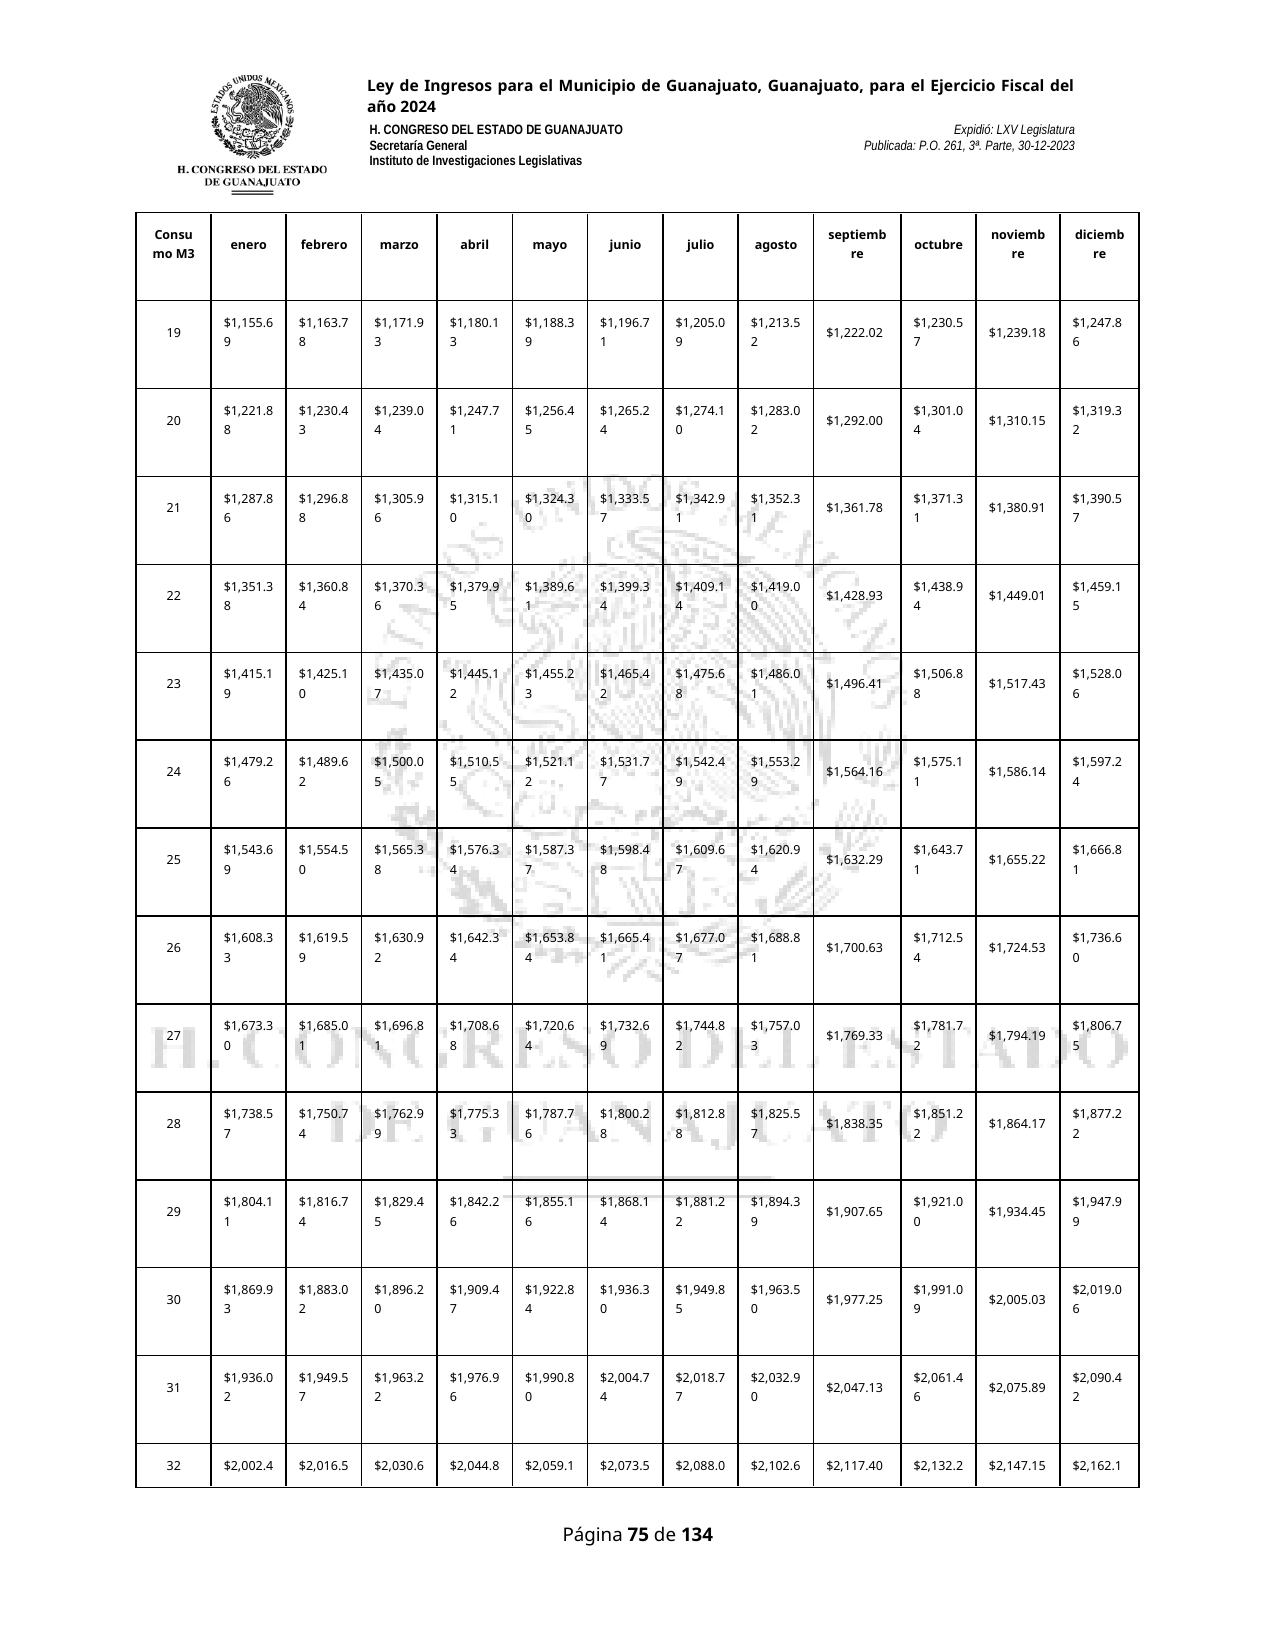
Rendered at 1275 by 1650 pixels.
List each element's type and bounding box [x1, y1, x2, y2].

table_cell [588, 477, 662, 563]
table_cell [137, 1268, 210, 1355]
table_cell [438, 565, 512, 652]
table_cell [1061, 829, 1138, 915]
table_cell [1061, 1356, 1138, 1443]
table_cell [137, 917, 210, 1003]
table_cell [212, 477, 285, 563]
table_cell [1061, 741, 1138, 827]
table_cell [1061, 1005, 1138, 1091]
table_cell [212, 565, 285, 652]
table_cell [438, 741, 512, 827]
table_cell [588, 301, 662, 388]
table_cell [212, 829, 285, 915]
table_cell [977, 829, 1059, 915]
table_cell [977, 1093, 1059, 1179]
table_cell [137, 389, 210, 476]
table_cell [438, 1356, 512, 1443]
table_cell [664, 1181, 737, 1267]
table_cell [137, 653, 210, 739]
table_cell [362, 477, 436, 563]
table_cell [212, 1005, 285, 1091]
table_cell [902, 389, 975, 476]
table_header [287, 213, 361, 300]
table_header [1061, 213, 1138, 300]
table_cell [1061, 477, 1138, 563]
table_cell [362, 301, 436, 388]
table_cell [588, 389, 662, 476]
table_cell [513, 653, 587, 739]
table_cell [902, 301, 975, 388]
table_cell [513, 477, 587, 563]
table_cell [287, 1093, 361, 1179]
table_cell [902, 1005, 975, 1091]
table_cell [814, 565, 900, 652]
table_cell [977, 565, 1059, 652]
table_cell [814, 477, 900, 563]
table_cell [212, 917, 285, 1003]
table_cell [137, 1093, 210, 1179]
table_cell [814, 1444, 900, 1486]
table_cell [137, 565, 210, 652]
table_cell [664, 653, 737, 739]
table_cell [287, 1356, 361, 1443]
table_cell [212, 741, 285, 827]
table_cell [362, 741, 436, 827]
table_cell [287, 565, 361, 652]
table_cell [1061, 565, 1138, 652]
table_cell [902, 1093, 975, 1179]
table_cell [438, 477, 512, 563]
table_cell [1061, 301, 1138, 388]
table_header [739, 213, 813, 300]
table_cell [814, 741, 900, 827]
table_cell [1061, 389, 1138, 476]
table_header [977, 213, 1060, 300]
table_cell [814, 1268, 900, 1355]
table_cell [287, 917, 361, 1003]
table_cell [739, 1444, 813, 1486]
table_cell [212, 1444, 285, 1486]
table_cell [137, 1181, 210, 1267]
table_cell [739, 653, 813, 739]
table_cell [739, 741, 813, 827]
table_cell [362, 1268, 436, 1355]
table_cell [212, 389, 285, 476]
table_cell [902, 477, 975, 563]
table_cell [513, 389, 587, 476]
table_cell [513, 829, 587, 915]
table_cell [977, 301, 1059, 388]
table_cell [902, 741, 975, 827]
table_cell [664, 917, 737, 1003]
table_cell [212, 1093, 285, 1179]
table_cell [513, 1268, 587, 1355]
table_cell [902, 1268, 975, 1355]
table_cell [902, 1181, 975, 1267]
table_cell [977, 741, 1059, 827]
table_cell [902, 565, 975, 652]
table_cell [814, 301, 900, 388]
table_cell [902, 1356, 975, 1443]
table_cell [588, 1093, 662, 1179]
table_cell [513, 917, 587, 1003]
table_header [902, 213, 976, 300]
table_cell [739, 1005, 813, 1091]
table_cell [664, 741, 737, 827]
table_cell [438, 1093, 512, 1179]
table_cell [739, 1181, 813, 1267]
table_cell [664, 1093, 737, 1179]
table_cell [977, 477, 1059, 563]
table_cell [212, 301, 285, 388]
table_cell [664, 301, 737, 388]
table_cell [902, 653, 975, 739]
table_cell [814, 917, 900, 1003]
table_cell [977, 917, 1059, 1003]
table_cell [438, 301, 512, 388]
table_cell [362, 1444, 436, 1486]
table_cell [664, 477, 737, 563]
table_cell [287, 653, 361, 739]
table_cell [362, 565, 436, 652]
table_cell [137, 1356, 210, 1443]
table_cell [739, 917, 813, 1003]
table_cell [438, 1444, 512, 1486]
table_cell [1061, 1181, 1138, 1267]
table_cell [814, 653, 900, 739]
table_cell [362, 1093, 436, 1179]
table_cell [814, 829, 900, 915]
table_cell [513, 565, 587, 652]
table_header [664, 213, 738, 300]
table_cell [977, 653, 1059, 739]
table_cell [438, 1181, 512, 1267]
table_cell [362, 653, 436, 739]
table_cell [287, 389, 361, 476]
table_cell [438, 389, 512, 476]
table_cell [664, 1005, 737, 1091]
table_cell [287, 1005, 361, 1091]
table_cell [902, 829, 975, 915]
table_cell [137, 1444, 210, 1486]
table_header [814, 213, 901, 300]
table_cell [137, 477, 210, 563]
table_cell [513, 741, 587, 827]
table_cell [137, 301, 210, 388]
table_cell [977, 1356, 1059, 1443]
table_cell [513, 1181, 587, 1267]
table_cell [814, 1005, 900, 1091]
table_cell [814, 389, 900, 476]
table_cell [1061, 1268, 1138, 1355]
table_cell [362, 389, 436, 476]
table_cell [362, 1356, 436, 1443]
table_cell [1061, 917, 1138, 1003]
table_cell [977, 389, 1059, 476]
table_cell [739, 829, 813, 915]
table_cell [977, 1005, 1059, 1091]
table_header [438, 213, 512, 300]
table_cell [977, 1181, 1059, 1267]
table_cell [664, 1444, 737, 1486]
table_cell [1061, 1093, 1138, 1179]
picture [177, 75, 327, 201]
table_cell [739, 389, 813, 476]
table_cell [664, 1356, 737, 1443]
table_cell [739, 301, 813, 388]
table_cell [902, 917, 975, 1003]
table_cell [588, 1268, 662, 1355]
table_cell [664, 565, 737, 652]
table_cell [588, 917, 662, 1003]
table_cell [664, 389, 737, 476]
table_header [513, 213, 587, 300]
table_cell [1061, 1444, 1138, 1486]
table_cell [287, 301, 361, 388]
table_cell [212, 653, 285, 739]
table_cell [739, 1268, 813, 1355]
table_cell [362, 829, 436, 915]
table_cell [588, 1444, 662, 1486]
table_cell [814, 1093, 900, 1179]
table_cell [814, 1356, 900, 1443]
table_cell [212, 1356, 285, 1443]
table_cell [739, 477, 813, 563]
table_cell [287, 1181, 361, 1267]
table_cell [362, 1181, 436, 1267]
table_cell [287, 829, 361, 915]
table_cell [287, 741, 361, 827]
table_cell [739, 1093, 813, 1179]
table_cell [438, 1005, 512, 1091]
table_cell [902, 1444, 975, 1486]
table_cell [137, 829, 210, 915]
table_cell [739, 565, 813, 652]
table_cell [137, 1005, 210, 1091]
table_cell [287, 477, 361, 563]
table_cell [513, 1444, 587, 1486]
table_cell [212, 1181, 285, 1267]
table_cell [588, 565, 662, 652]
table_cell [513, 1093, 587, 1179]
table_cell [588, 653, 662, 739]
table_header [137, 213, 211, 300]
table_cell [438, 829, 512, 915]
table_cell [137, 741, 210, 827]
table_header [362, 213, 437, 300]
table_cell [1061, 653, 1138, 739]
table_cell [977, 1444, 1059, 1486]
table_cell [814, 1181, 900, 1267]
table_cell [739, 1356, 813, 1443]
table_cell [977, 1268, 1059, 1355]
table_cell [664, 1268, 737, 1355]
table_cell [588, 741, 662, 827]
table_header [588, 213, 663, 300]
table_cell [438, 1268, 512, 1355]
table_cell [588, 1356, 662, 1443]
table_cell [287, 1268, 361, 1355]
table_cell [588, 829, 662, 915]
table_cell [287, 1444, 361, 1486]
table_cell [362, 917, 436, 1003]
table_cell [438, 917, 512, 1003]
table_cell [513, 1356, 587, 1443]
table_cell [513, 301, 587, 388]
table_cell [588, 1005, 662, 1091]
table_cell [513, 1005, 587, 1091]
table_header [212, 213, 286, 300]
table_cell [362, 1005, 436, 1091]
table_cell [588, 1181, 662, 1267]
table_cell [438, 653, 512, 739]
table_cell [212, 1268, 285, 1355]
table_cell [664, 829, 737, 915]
